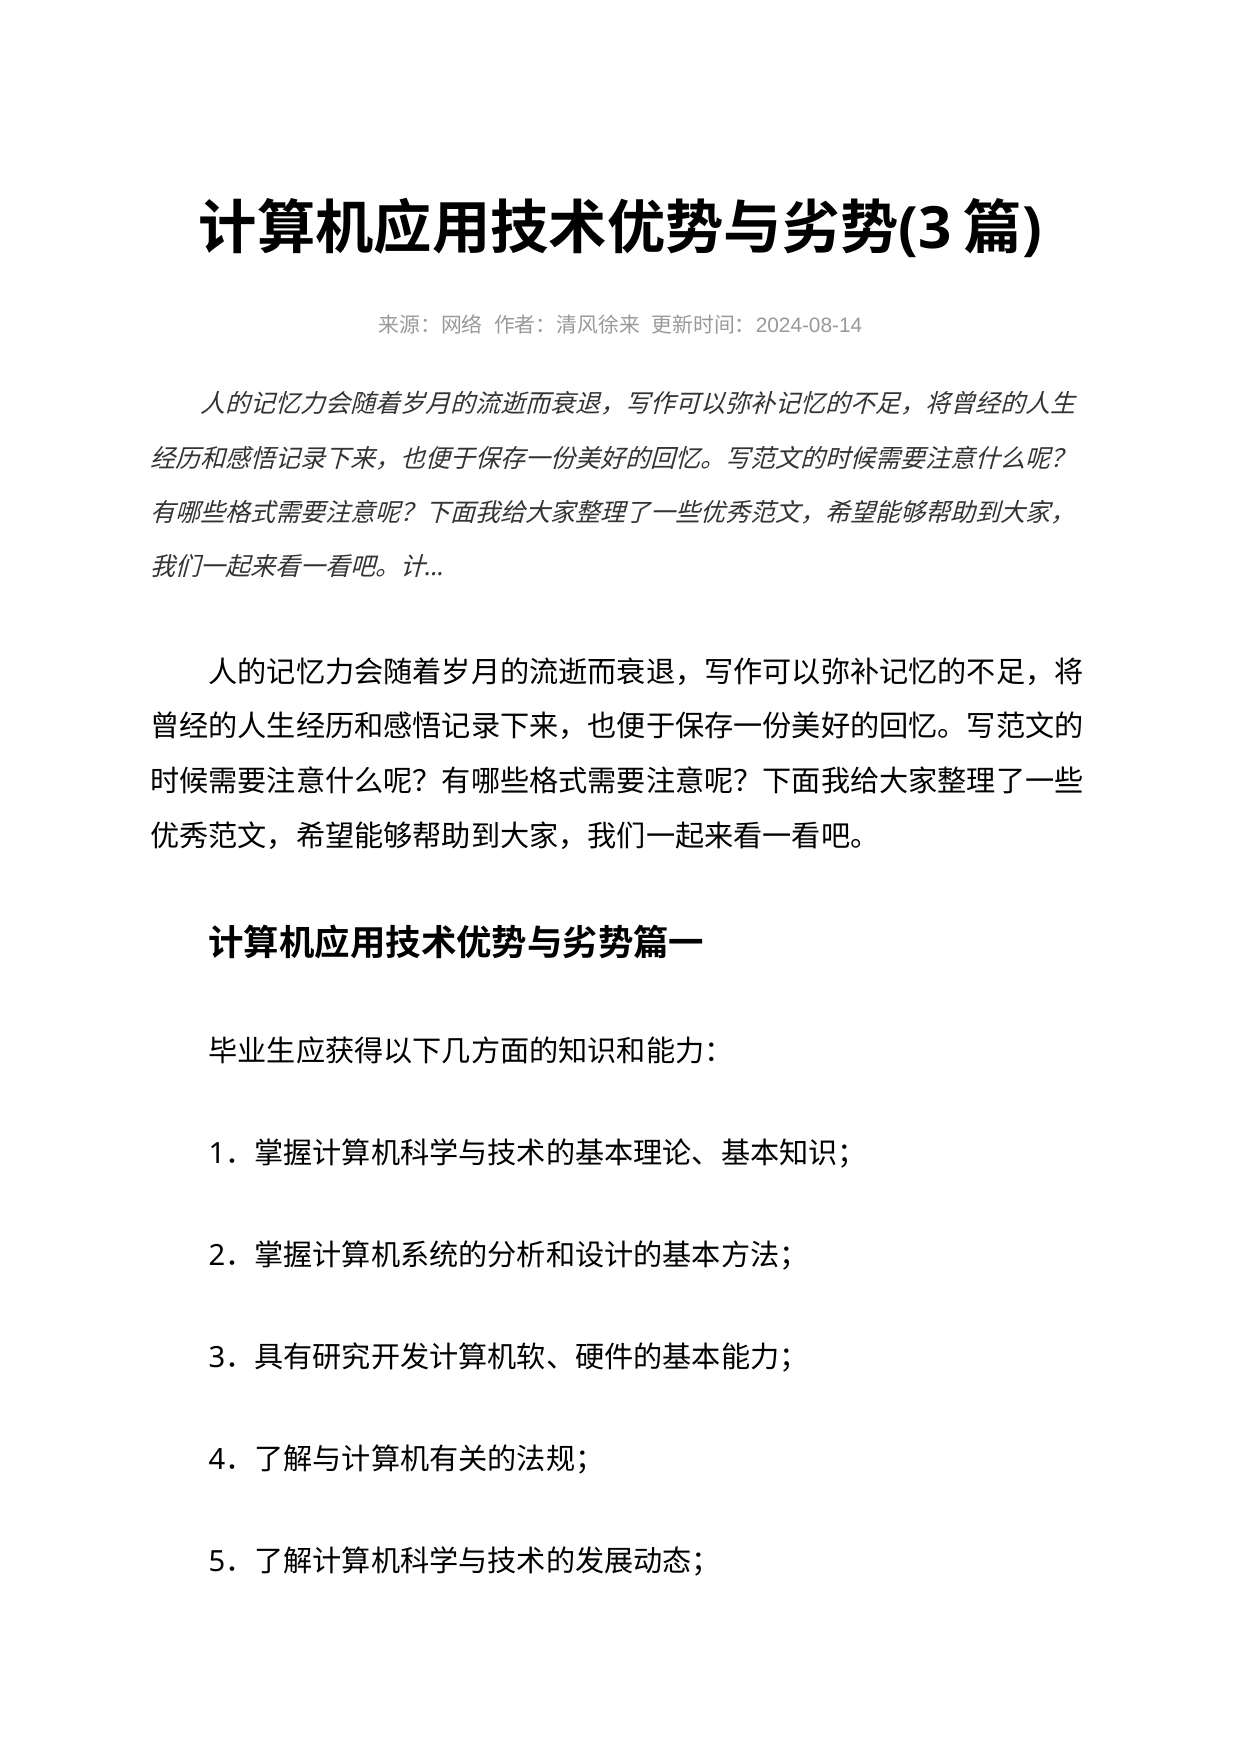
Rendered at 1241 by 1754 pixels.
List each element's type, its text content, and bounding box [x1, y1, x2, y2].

subtitle 计算机应用技术优势与劣势(3篇) [150, 181, 1090, 266]
text 3．具有研究开发计算机软、硬件的基本能力； [150, 1334, 1090, 1376]
text 5．了解计算机科学与技术的发展动态； [150, 1538, 1090, 1580]
text 4．了解与计算机有关的法规； [150, 1436, 1090, 1478]
text 人的记忆力会随着岁月的流逝而衰退，写作可以弥补记忆的不足，将曾经的人生经历和感悟记录下来，也便于保存一份美好的回忆。写范文的时候需要注意什么呢？有哪些格式需要注意呢？下面我给大家整理了一些优秀范文，希望能够帮助到大家，我们一起来看一看吧。计... [150, 384, 1090, 583]
text 人的记忆力会随着岁月的流逝而衰退，写作可以弥补记忆的不足，将曾经的人生经历和感悟记录下来，也便于保存一份美好的回忆。写范文的时候需要注意什么呢？有哪些格式需要注意呢？下面我给大家整理了一些优秀范文，希望能够帮助到大家，我们一起来看一看吧。 [150, 648, 1090, 855]
text 毕业生应获得以下几方面的知识和能力： [150, 1028, 1090, 1070]
text 计算机应用技术优势与劣势篇一 [150, 914, 1090, 966]
text 来源：网络 作者：清风徐来 更新时间：2024-08-14 [150, 313, 1090, 337]
text 1．掌握计算机科学与技术的基本理论、基本知识； [150, 1130, 1090, 1172]
text 2．掌握计算机系统的分析和设计的基本方法； [150, 1232, 1090, 1274]
